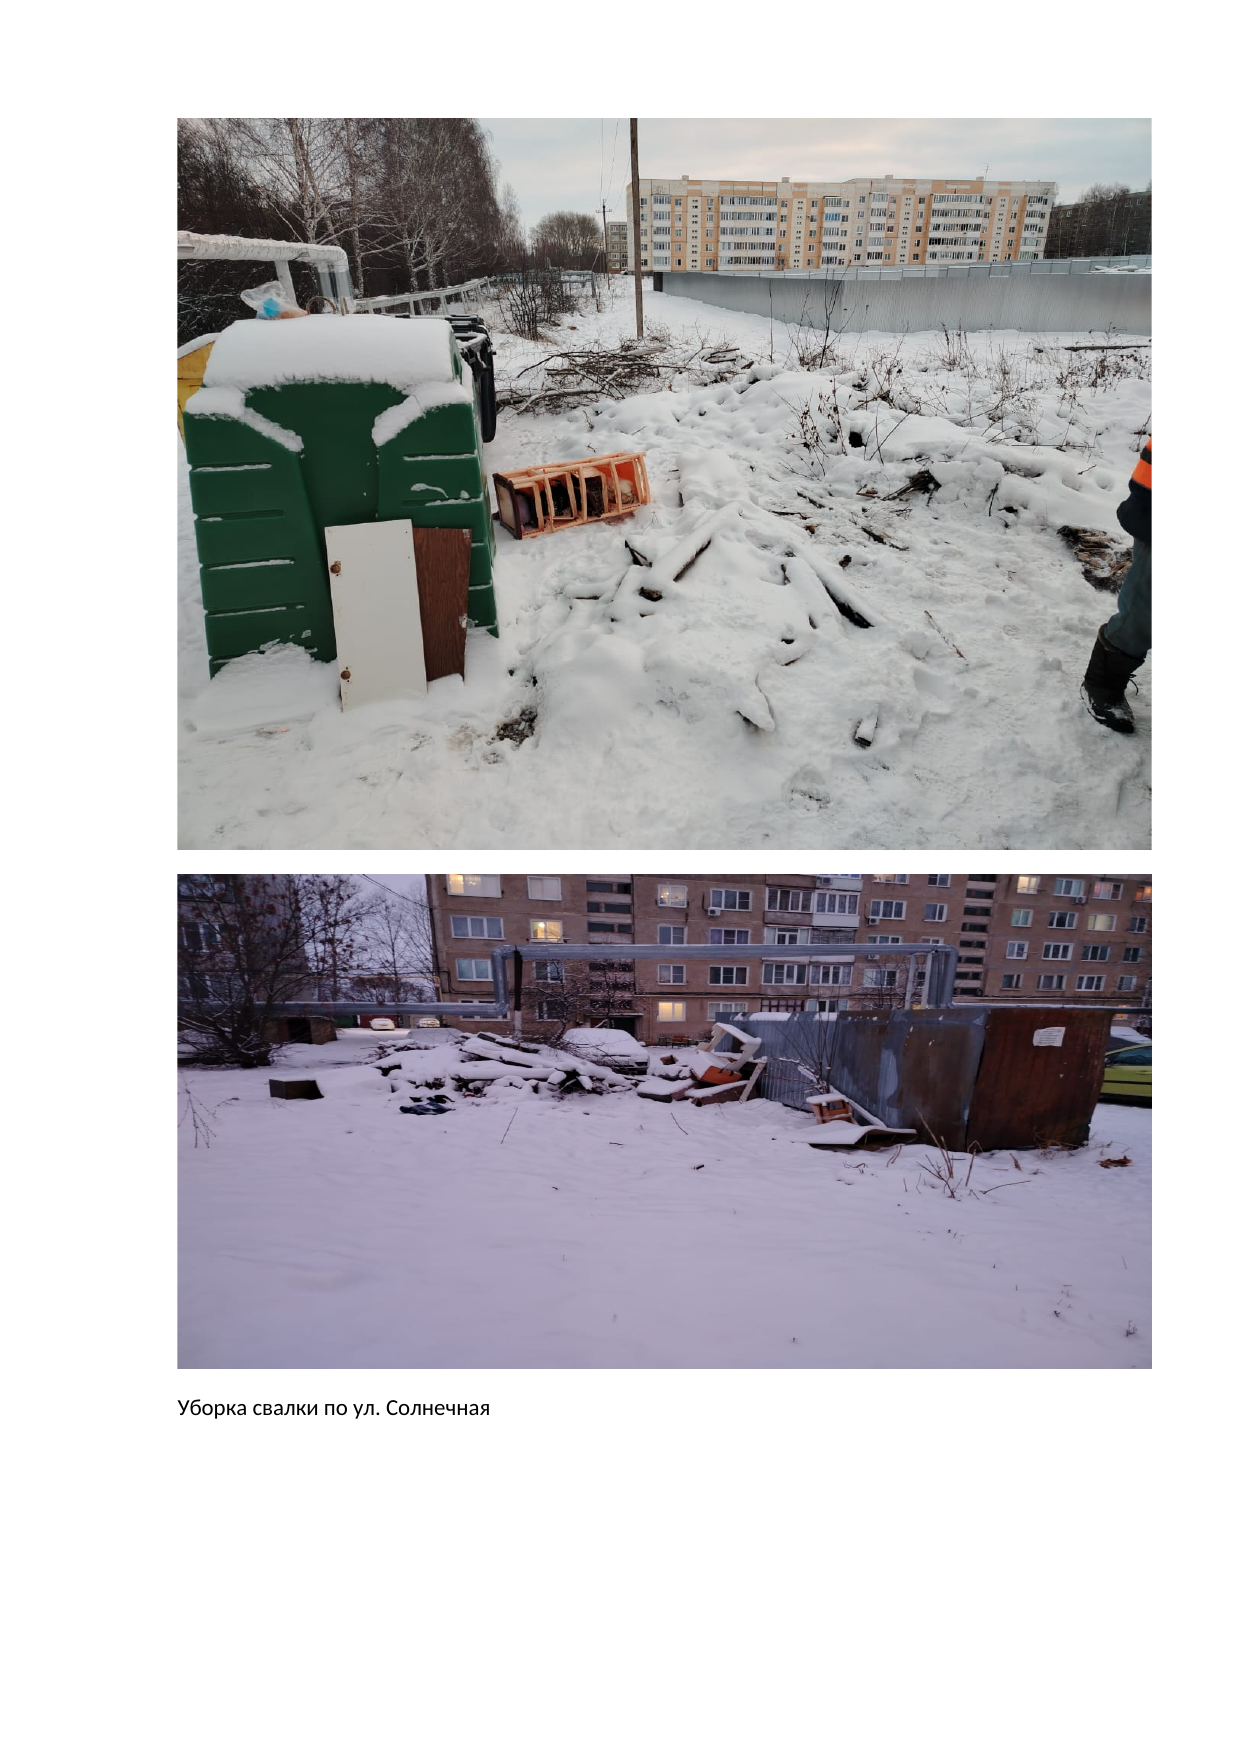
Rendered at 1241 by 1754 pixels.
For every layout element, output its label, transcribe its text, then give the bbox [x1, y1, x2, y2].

picture [177, 118, 1152, 850]
text Уборка свалки по ул. Солнечная [177, 1393, 1152, 1421]
picture [177, 874, 1152, 1369]
